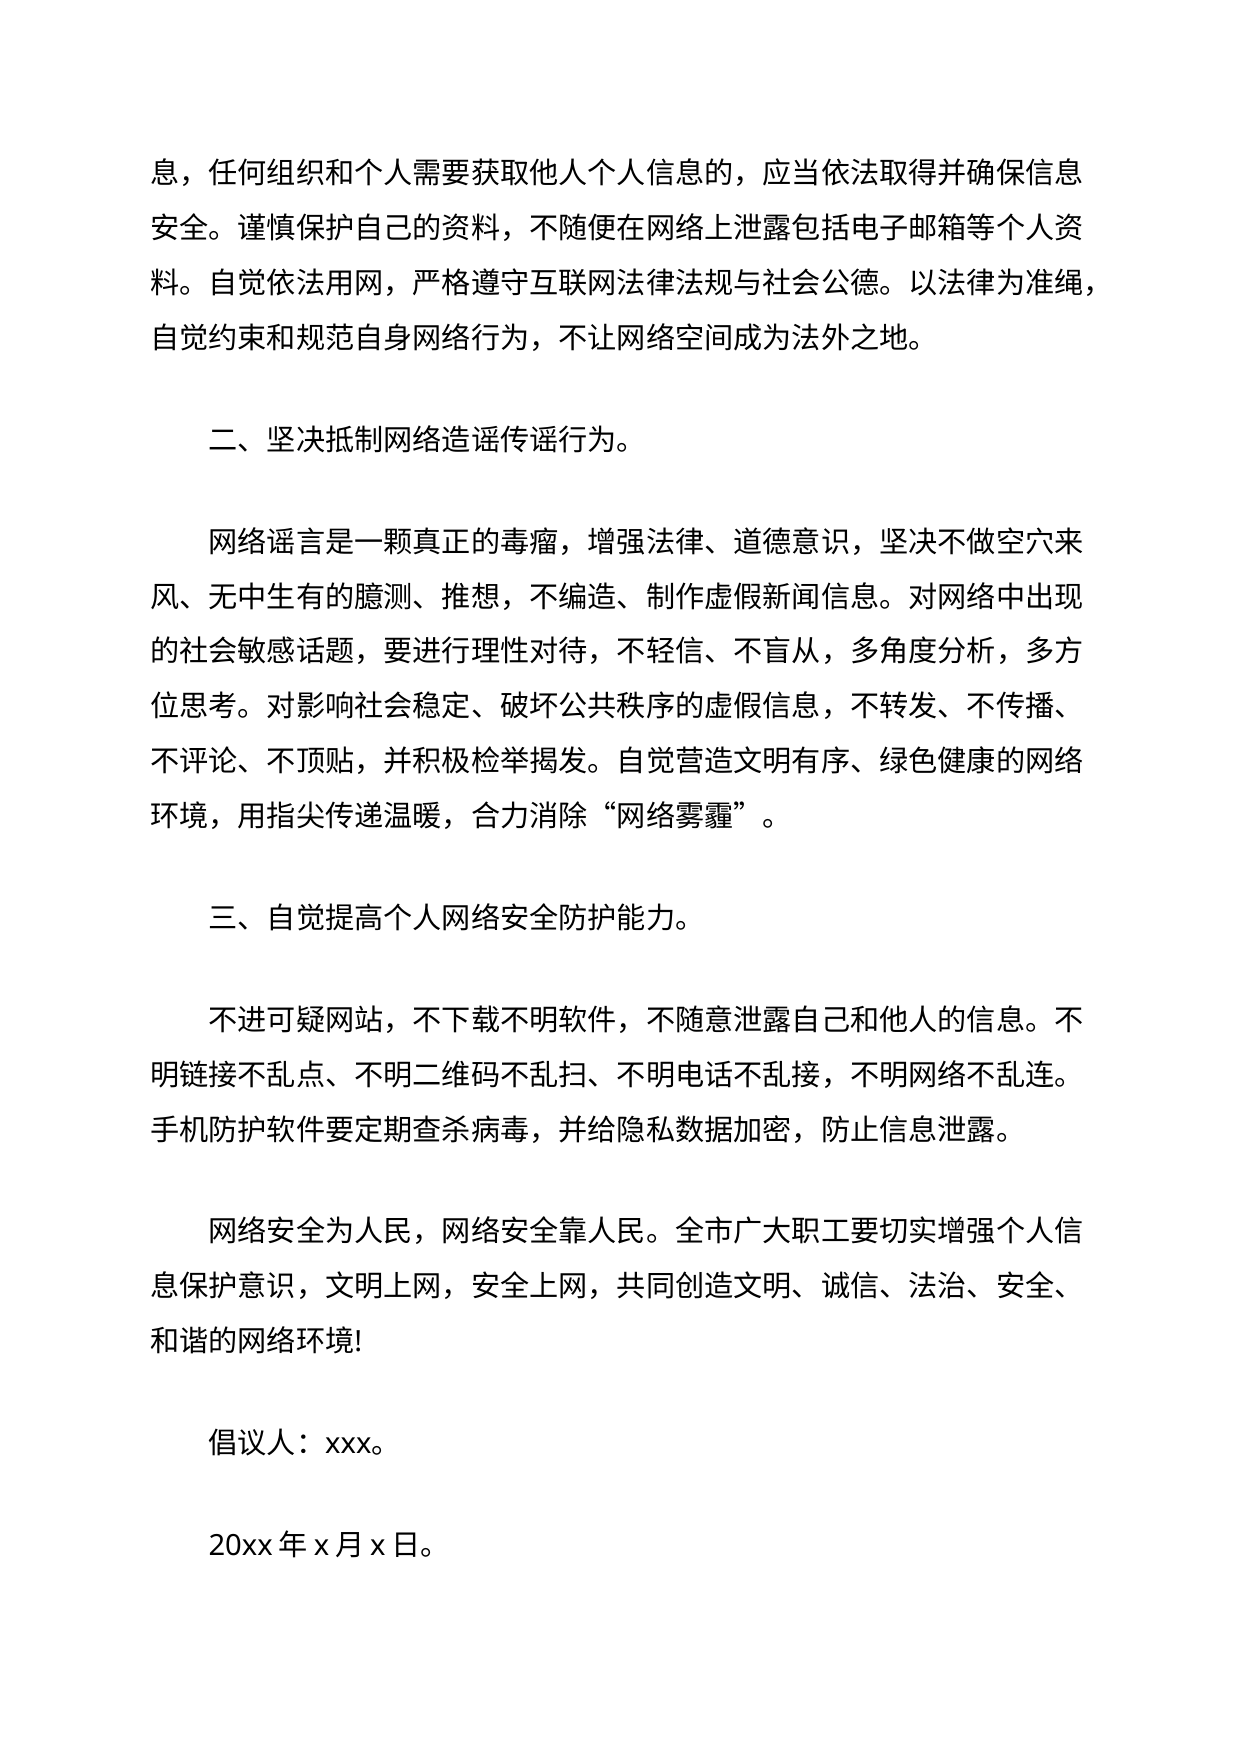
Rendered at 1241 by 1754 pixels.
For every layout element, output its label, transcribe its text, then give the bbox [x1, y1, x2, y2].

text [150, 150, 1090, 357]
text 20xx年x月x日。 [150, 1522, 1090, 1564]
text 网络谣言是一颗真正的毒瘤，增强法律、道德意识，坚决不做空穴来风、无中生有的臆测、推想，不编造、制作虚假新闻信息。对网络中出现的社会敏感话题，要进行理性对待，不轻信、不盲从，多角度分析，多方位思考。对影响社会稳定、破坏公共秩序的虚假信息，不转发、不传播、不评论、不顶贴，并积极检举揭发。自觉营造文明有序、绿色健康的网络环境，用指尖传递温暖，合力消除“网络雾霾”。 [150, 518, 1090, 835]
text 三、自觉提高个人网络安全防护能力。 [150, 894, 1090, 937]
text 不进可疑网站，不下载不明软件，不随意泄露自己和他人的信息。不明链接不乱点、不明二维码不乱扫、不明电话不乱接，不明网络不乱连。手机防护软件要定期查杀病毒，并给隐私数据加密，防止信息泄露。 [150, 996, 1090, 1148]
text 二、坚决抵制网络造谣传谣行为。 [150, 416, 1090, 459]
text 倡议人：xxx。 [150, 1419, 1090, 1462]
text 网络安全为人民，网络安全靠人民。全市广大职工要切实增强个人信息保护意识，文明上网，安全上网，共同创造文明、诚信、法治、安全、和谐的网络环境! [150, 1208, 1090, 1360]
